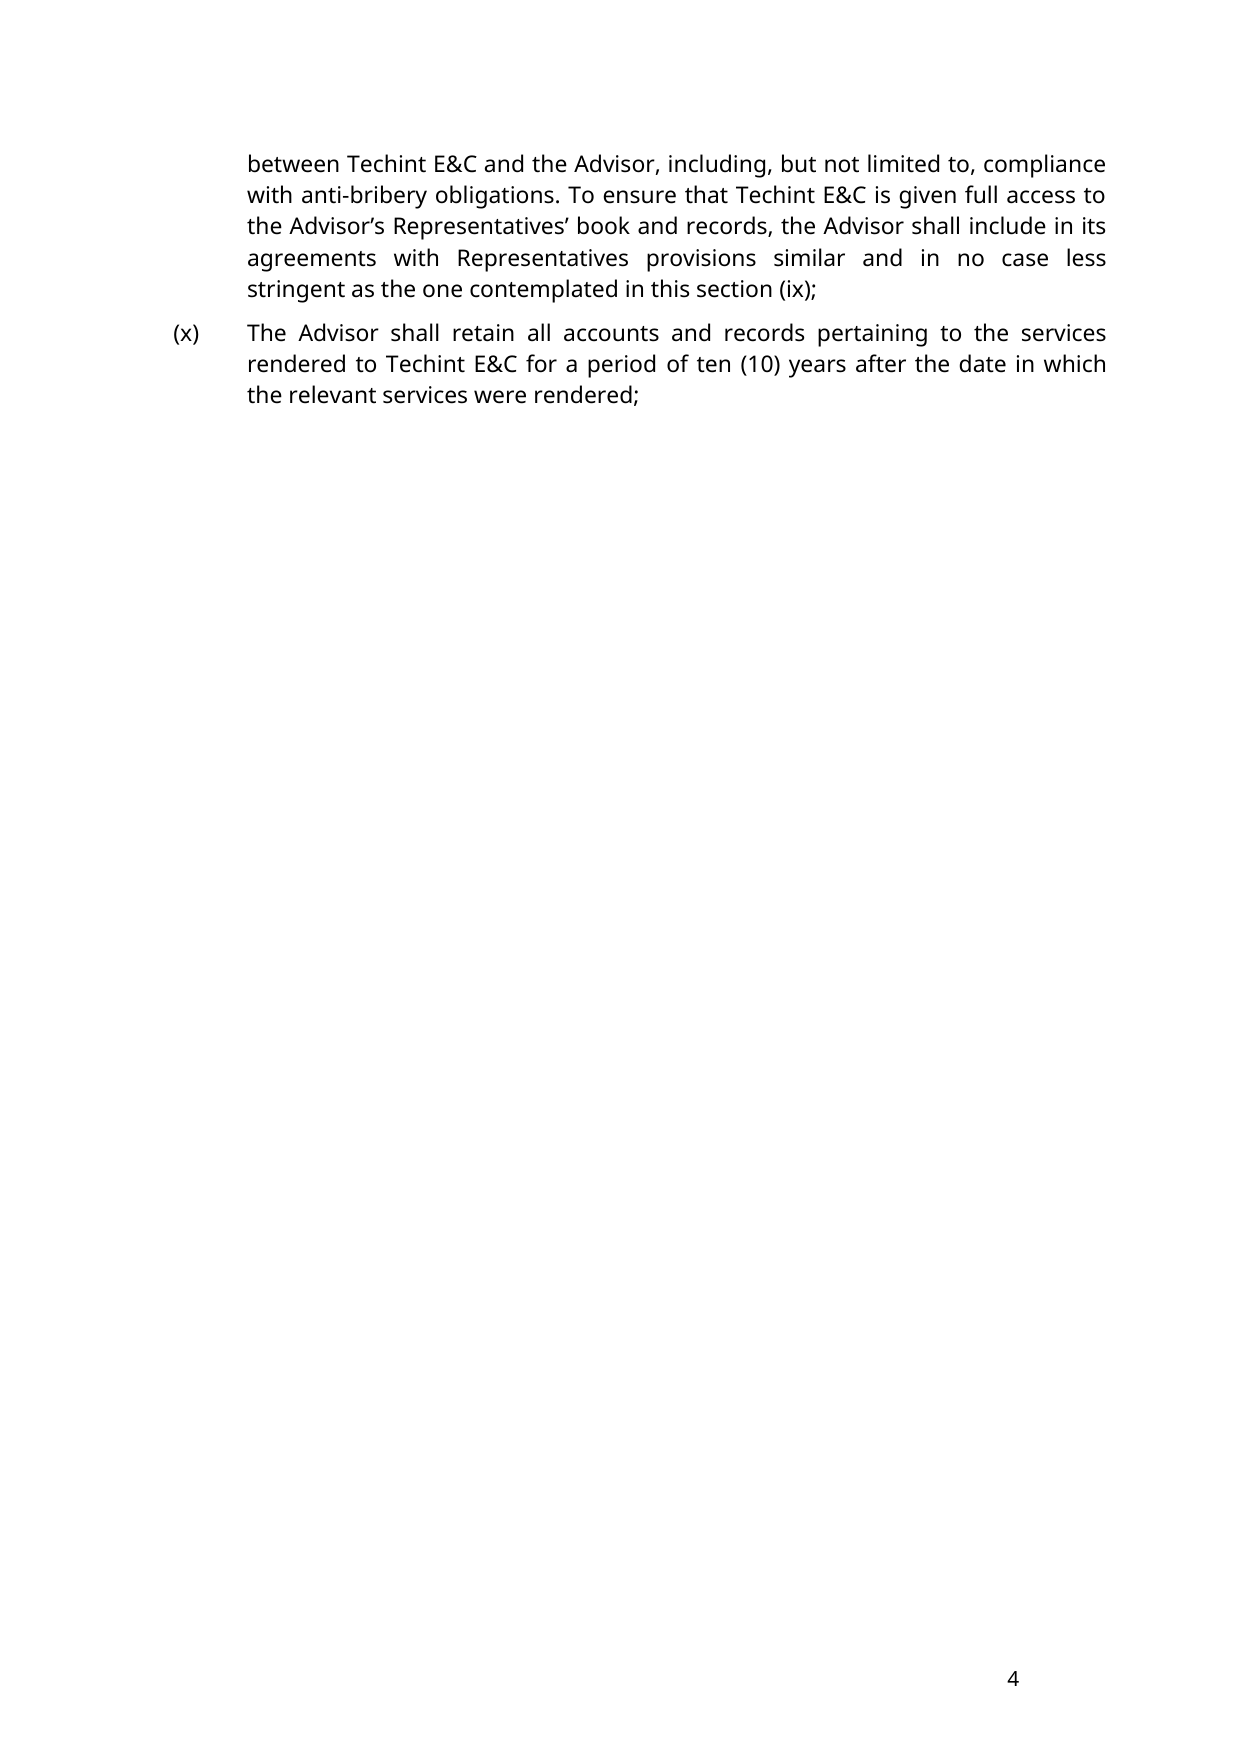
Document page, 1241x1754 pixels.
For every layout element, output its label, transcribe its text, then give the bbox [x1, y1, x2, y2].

list Upon reasonable prior notice, the Advisor shall give access to Techint E&C’s representatives or to any third party appointed by Techint E&C, to Advisor’s books and records to verify compliance with the obligations assumed under this document and any commercial relationship that might be entered into between Techint E&C and the Advisor, including, but not limited to, compliance with anti-bribery obligations. To ensure that Techint E&C is given full access to the Advisor’s Representatives’ book and records, the Advisor shall include in its agreements with Representatives provisions similar and in no case less stringent as the one contemplated in this section (ix); [173, 148, 1107, 304]
list The Advisor shall retain all accounts and records pertaining to the services rendered to Techint E&C for a period of ten (10) years after the date in which the relevant services were rendered; [173, 316, 1107, 410]
